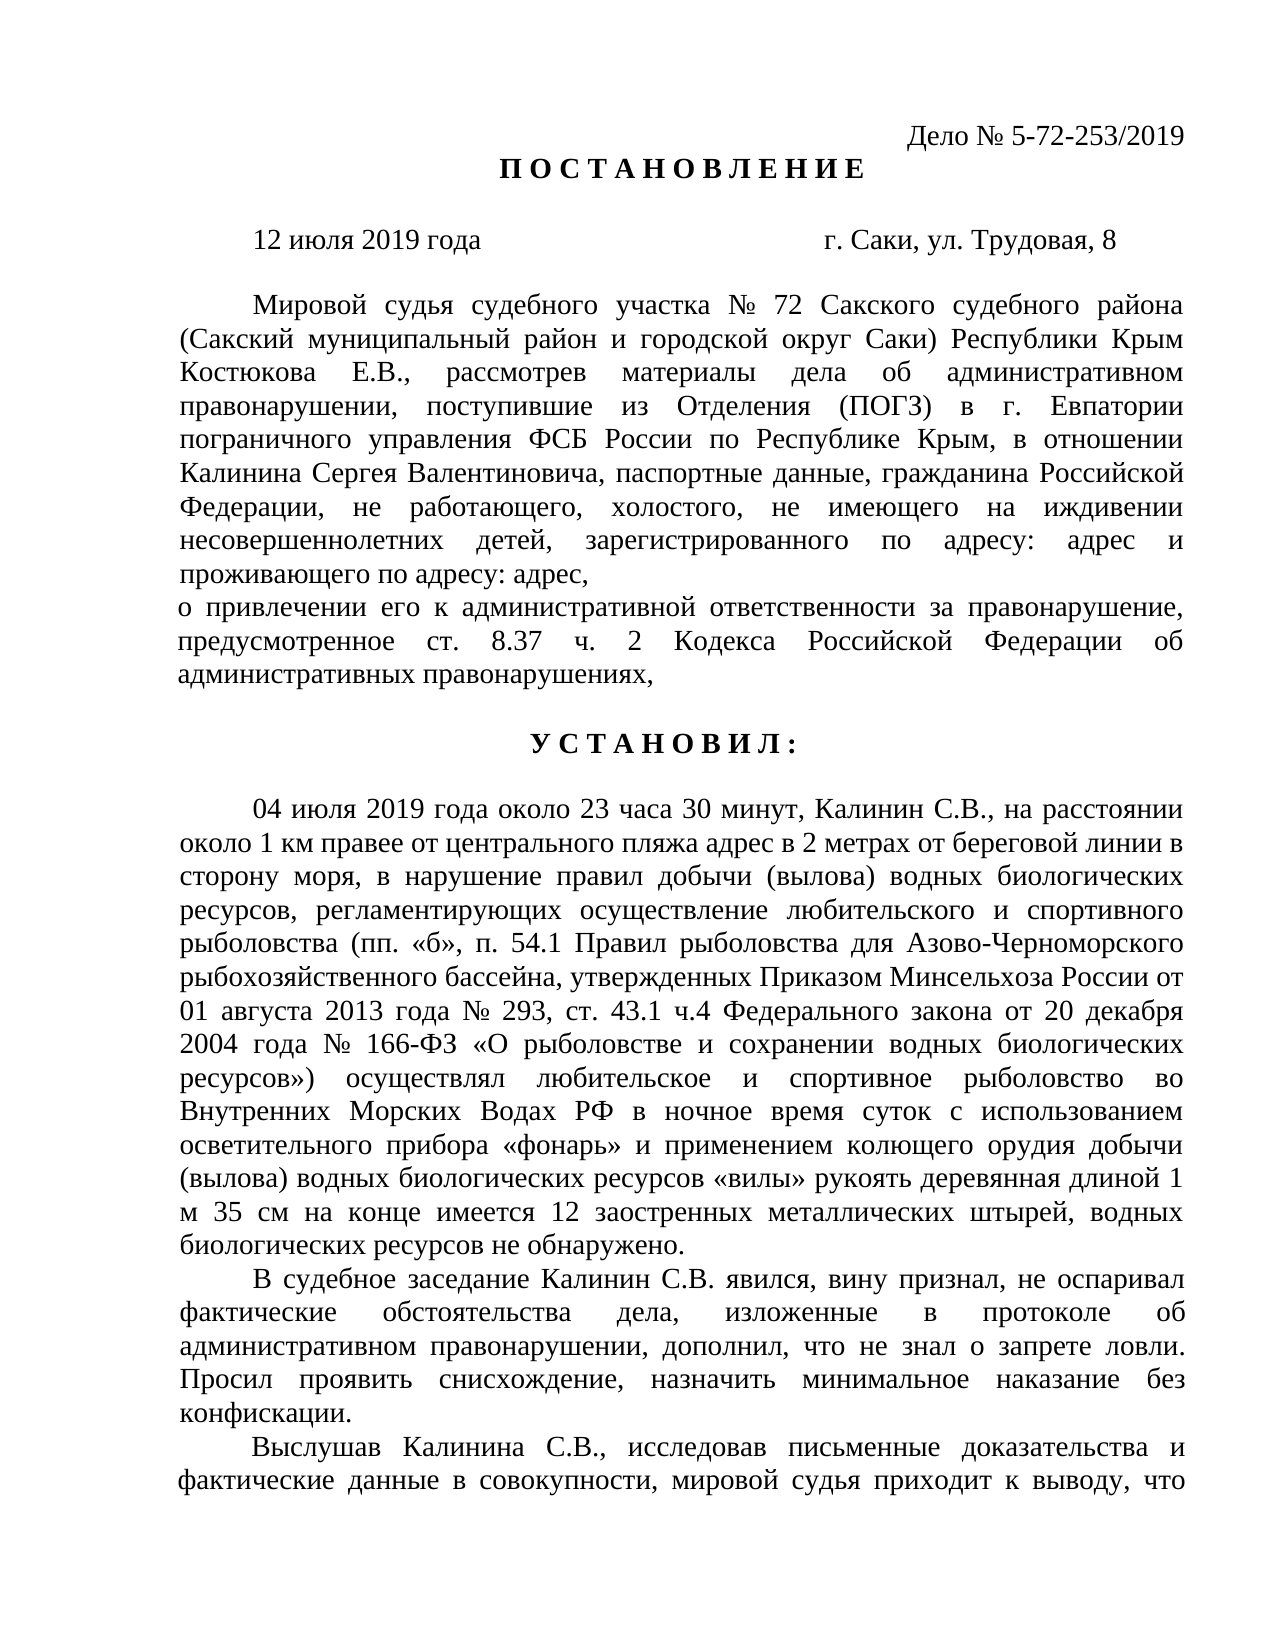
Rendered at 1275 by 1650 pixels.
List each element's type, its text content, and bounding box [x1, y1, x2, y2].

text Дело № 5-72-253/2019 [177, 118, 1184, 152]
text УСТАНОВИЛ: [177, 726, 1149, 760]
text В судебное заседание Калинин С.В. явился, вину признал, не оспаривал фактические обстоятельства дела, изложенные в протоколе об административном правонарушении, дополнил, что не знал о запрете ловли. Просил проявить снисхождение, назначить минимальное наказание без конфискации. [179, 1261, 1186, 1429]
text о привлечении его к административной ответственности за правонарушение, предусмотренное ст. 8.37 ч. 2 Кодекса Российской Федерации об административных правонарушениях, [177, 589, 1184, 690]
text 12 июля 2019 года г. Саки, ул. Трудовая, 8 [179, 222, 1186, 255]
text Мировой судья судебного участка № 72 Сакского судебного района (Сакский муниципальный район и городской округ Саки) Республики Крым Костюкова Е.В., рассмотрев материалы дела об административном правонарушении, поступившие из Отделения (ПОГЗ) в г. Евпатории пограничного управления ФСБ России по Республике Крым, в отношении Калинина Сергея Валентиновича, паспортные данные, гражданина Российской Федерации, не работающего, холостого, не имеющего на иждивении несовершеннолетних детей, зарегистрированного по адресу: адрес и проживающего по адресу: адрес, [179, 287, 1184, 589]
text 04 июля 2019 года около 23 часа 30 минут, Калинин С.В., на расстоянии около 1 км правее от центрального пляжа адрес в 2 метрах от береговой линии в сторону моря, в нарушение правил добычи (вылова) водных биологических ресурсов, регламентирующих осуществление любительского и спортивного рыболовства (пп. «б», п. 54.1 Правил рыболовства для Азово-Черноморского рыбохозяйственного бассейна, утвержденных Приказом Минсельхоза России от 01 августа 2013 года № 293, ст. 43.1 ч.4 Федерального закона от 20 декабря 2004 года № 166-ФЗ «О рыболовстве и сохранении водных биологических ресурсов») осуществлял любительское и спортивное рыболовство во Внутренних Морских Водах РФ в ночное время суток с использованием осветительного прибора «фонарь» и применением колющего орудия добычи (вылова) водных биологических ресурсов «вилы» рукоять деревянная длиной 1 м 35 см на конце имеется 12 заостренных металлических штырей, водных биологических ресурсов не обнаружено. [179, 791, 1184, 1261]
text ПОСТАНОВЛЕНИЕ [177, 152, 1186, 185]
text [177, 1429, 1186, 1496]
